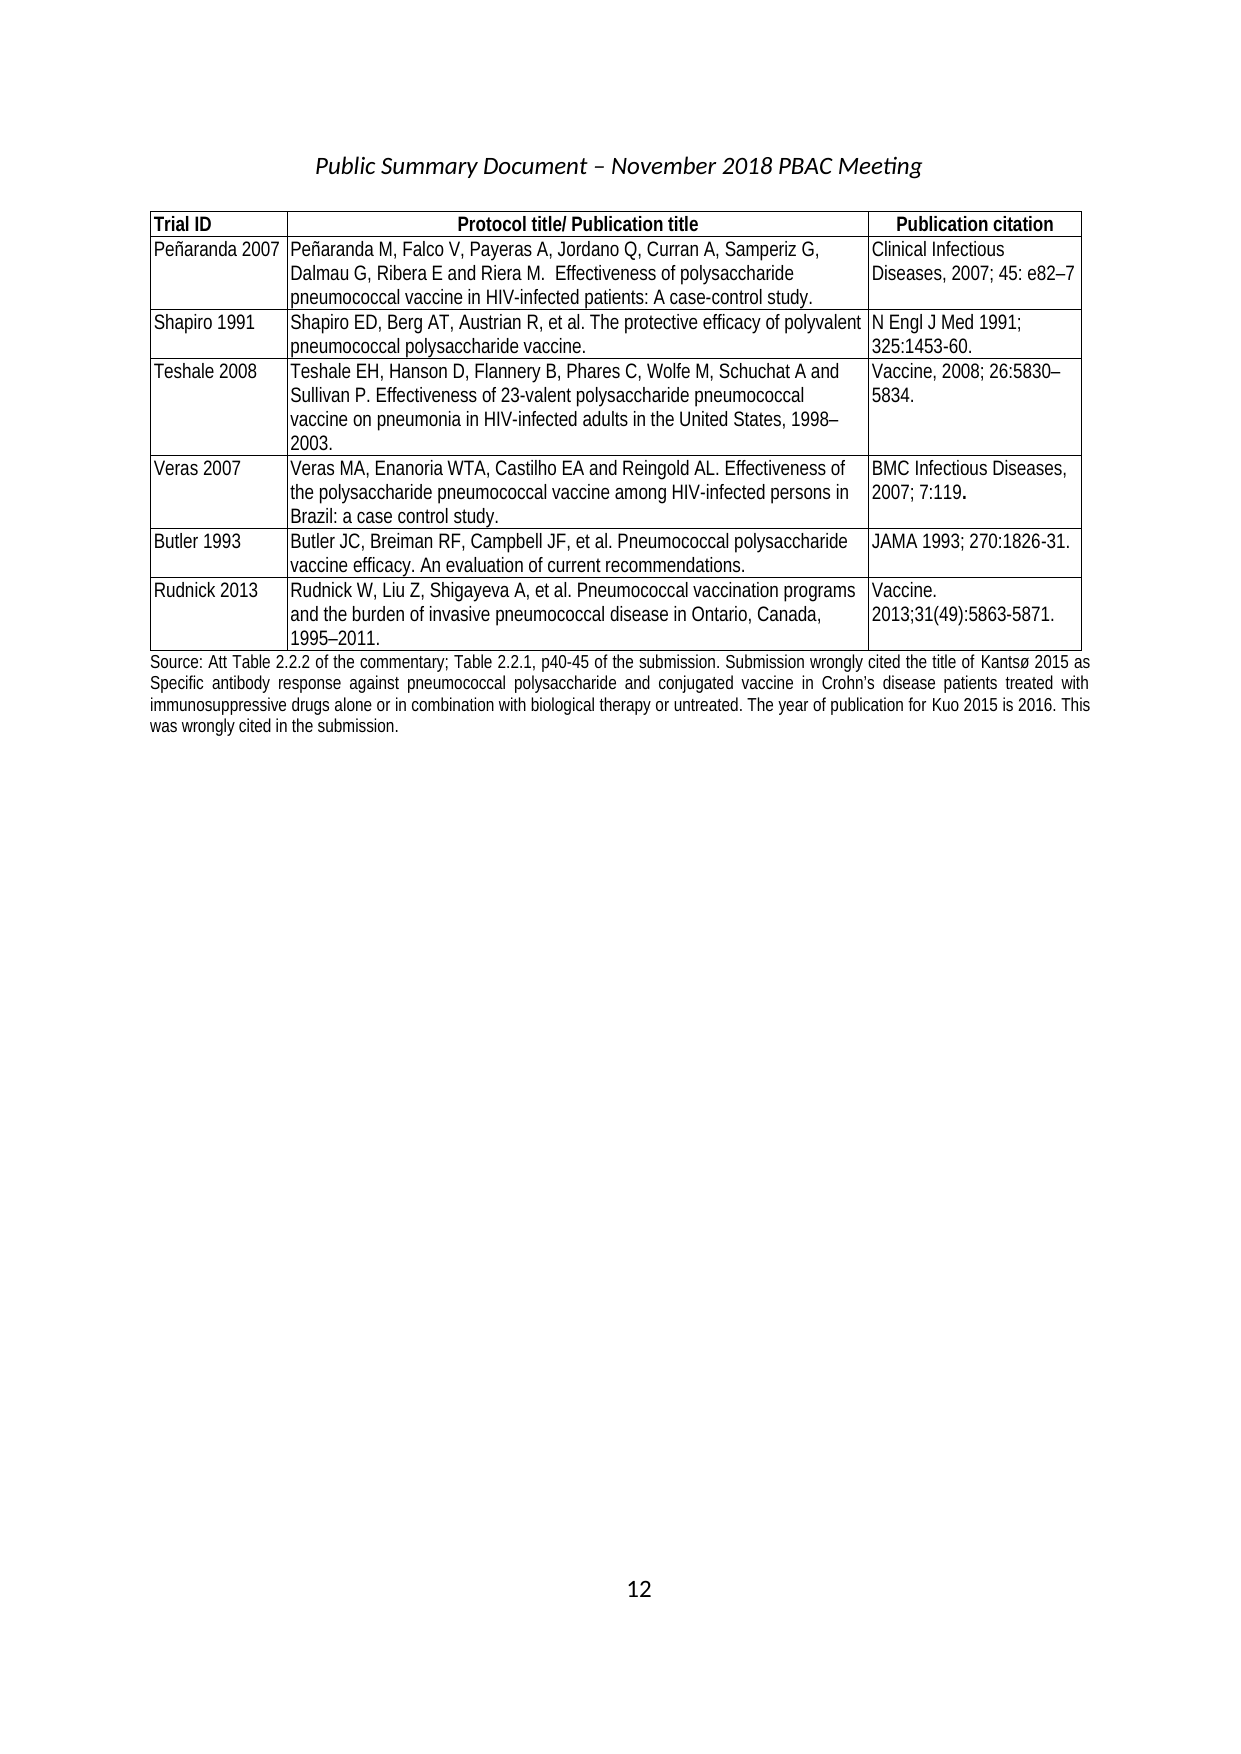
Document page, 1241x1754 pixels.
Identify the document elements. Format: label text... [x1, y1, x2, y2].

table_cell Shapiro 1991 [151, 310, 287, 358]
table_cell Butler 1993 [151, 529, 287, 577]
table_cell Teshale EH, Hanson D, Flannery B, Phares C, Wolfe M, Schuchat A and Sullivan P. Effectiveness of 23-valent polysaccharide pneumococcal vaccine on pneumonia in HIV-infected adults in the United States, 1998–2003. [288, 359, 868, 455]
table_cell Peñaranda 2007 [151, 237, 287, 309]
table_cell Peñaranda M, Falco V, Payeras A, Jordano Q, Curran A, Samperiz G, Dalmau G, Ribera E and Riera M. Effectiveness of polysaccharide pneumococcal vaccine in HIV-infected patients: A case-control study. [288, 237, 868, 309]
table_cell JAMA 1993; 270:1826-31. [869, 529, 1081, 577]
table_cell Teshale 2008 [151, 359, 287, 455]
table_cell Shapiro ED, Berg AT, Austrian R, et al. The protective efficacy of polyvalent pneumococcal polysaccharide vaccine. [288, 310, 868, 358]
table_cell Clinical Infectious Diseases, 2007; 45: e82–7 [869, 237, 1081, 309]
table_cell Veras 2007 [151, 456, 287, 528]
table_cell BMC Infectious Diseases, 2007; 7:119. [869, 456, 1081, 528]
table_cell N Engl J Med 1991; 325:1453-60. [869, 310, 1081, 358]
table_header Protocol title/ Publication title [288, 212, 868, 236]
table_cell Veras MA, Enanoria WTA, Castilho EA and Reingold AL. Effectiveness of the polysaccharide pneumococcal vaccine among HIV-infected persons in Brazil: a case control study. [288, 456, 868, 528]
table_cell Butler JC, Breiman RF, Campbell JF, et al. Pneumococcal polysaccharide vaccine efficacy. An evaluation of current recommendations. [288, 529, 868, 577]
text Source: Att Table 2.2.2 of the commentary; Table 2.2.1, p40-45 of the submission. Submission wrongly cited the title of Kantsø 2015 as Specific antibody response against pneumococcal polysaccharide and conjugated vaccine in Crohn’s disease patients treated with immunosuppressive drugs alone or in combination with biological therapy or untreated. The year of publication for Kuo 2015 is 2016. This was wrongly cited in the submission. [150, 651, 1090, 737]
table_header Publication citation [869, 212, 1081, 236]
table_cell Vaccine. 2013;31(49):5863-5871. [869, 578, 1081, 649]
table_cell Rudnick 2013 [151, 578, 287, 649]
table_header Trial ID [151, 212, 287, 236]
table_cell Rudnick W, Liu Z, Shigayeva A, et al. Pneumococcal vaccination programs and the burden of invasive pneumococcal disease in Ontario, Canada, 1995–2011. [288, 578, 868, 649]
table_cell Vaccine, 2008; 26:5830–5834. [869, 359, 1081, 455]
